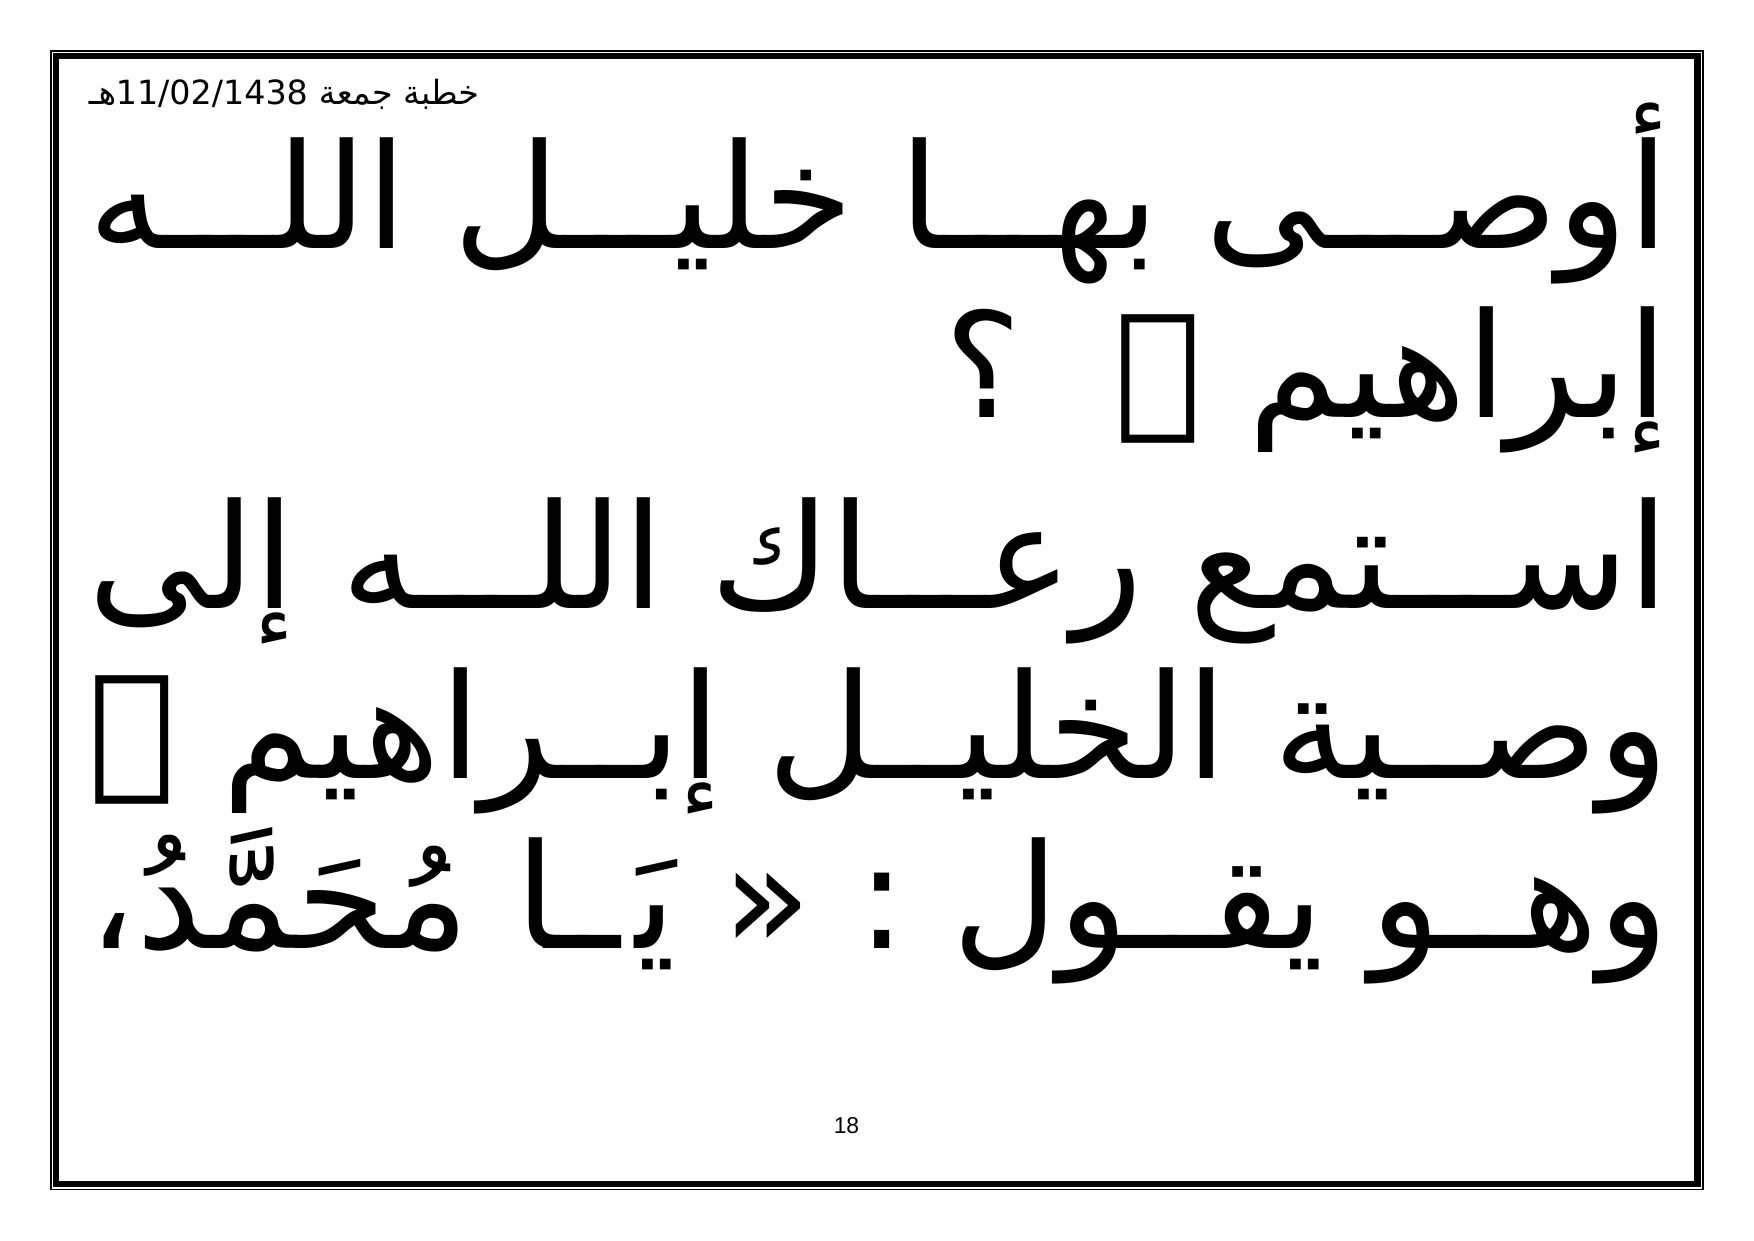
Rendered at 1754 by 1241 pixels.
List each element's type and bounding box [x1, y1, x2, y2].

text [89, 473, 1669, 982]
text [89, 113, 1669, 452]
